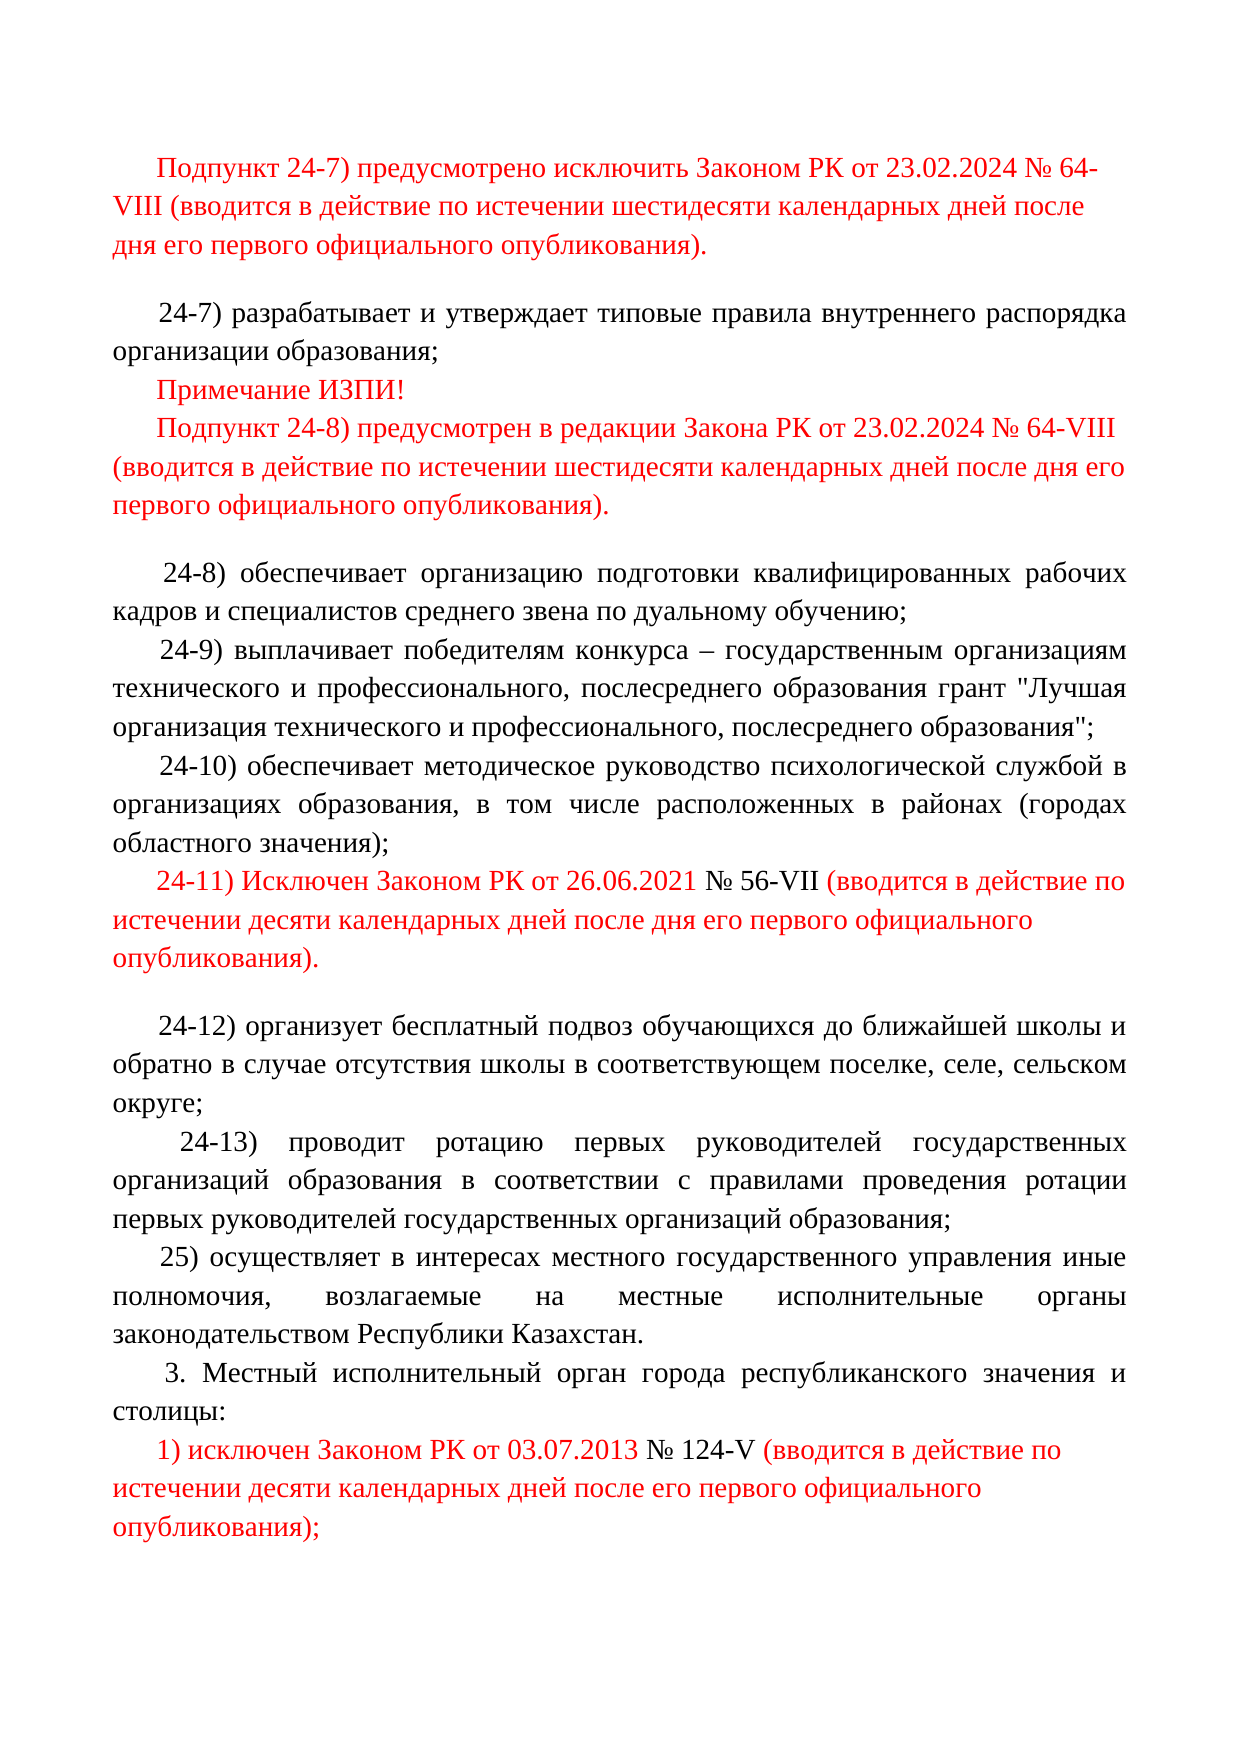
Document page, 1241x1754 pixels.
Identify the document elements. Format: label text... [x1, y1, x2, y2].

text 24-10) обеспечивает методическое руководство психологической службой в организациях образования, в том числе расположенных в районах (городах областного значения); [112, 748, 1128, 858]
text 24-9) выплачивает победителям конкурса – государственным организациям технического и профессионального, послесреднего образования грант "Лучшая организация технического и профессионального, послесреднего образования"; [112, 632, 1128, 743]
text 1) исключен Законом РК от 03.07.2013 № 124-V (вводится в действие по истечении десяти календарных дней после его первого официального опубликования); [112, 1432, 1128, 1573]
text 25) осуществляет в интересах местного государственного управления иные полномочия, возлагаемые на местные исполнительные органы законодательством Республики Казахстан. [112, 1239, 1128, 1350]
text 3. Местный исполнительный орган города республиканского значения и столицы: [112, 1355, 1128, 1427]
text Примечание ИЗПИ! Подпункт 24-8) предусмотрен в редакции Закона РК от 23.02.2024 № 64-VIII (вводится в действие по истечении шестидесяти календарных дней после дня его первого официального опубликования). [112, 372, 1128, 551]
text 24-12) организует бесплатный подвоз обучающихся до ближайшей школы и обратно в случае отсутствия школы в соответствующем поселке, селе, сельском округе; [112, 1008, 1128, 1119]
text 24-13) проводит ротацию первых руководителей государственных организаций образования в соответствии с правилами проведения ротации первых руководителей государственных организаций образования; [112, 1124, 1128, 1234]
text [112, 150, 1128, 291]
text 24-7) разрабатывает и утверждает типовые правила внутреннего распорядка организации образования; [112, 295, 1128, 367]
text 24-11) Исключен Законом РК от 26.06.2021 № 56-VII (вводится в действие по истечении десяти календарных дней после дня его первого официального опубликования). [112, 863, 1128, 1004]
text 24-8) обеспечивает организацию подготовки квалифицированных рабочих кадров и специалистов среднего звена по дуальному обучению; [112, 555, 1128, 627]
